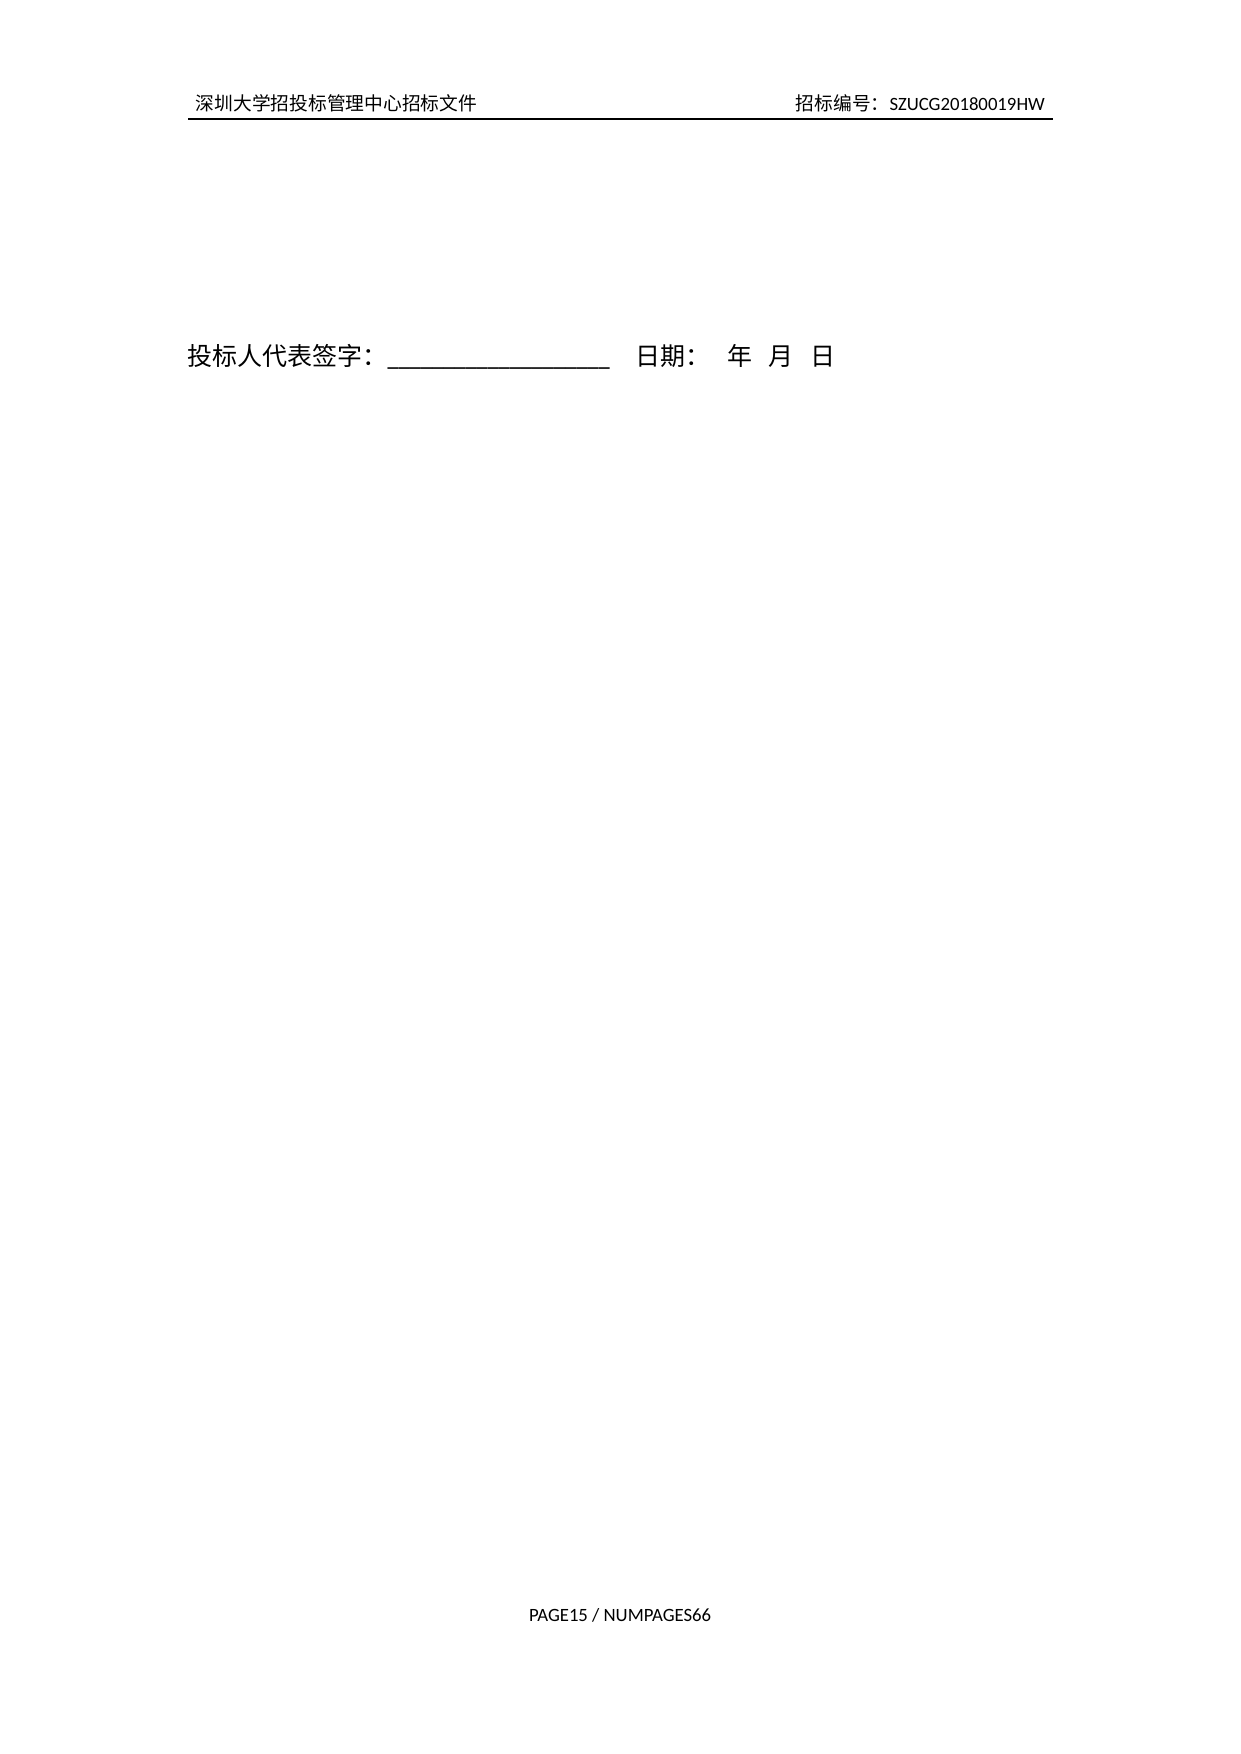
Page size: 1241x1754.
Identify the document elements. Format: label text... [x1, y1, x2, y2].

text 投标人代表签字：____________________ 日期： 年 月 日 [75, 322, 1053, 387]
